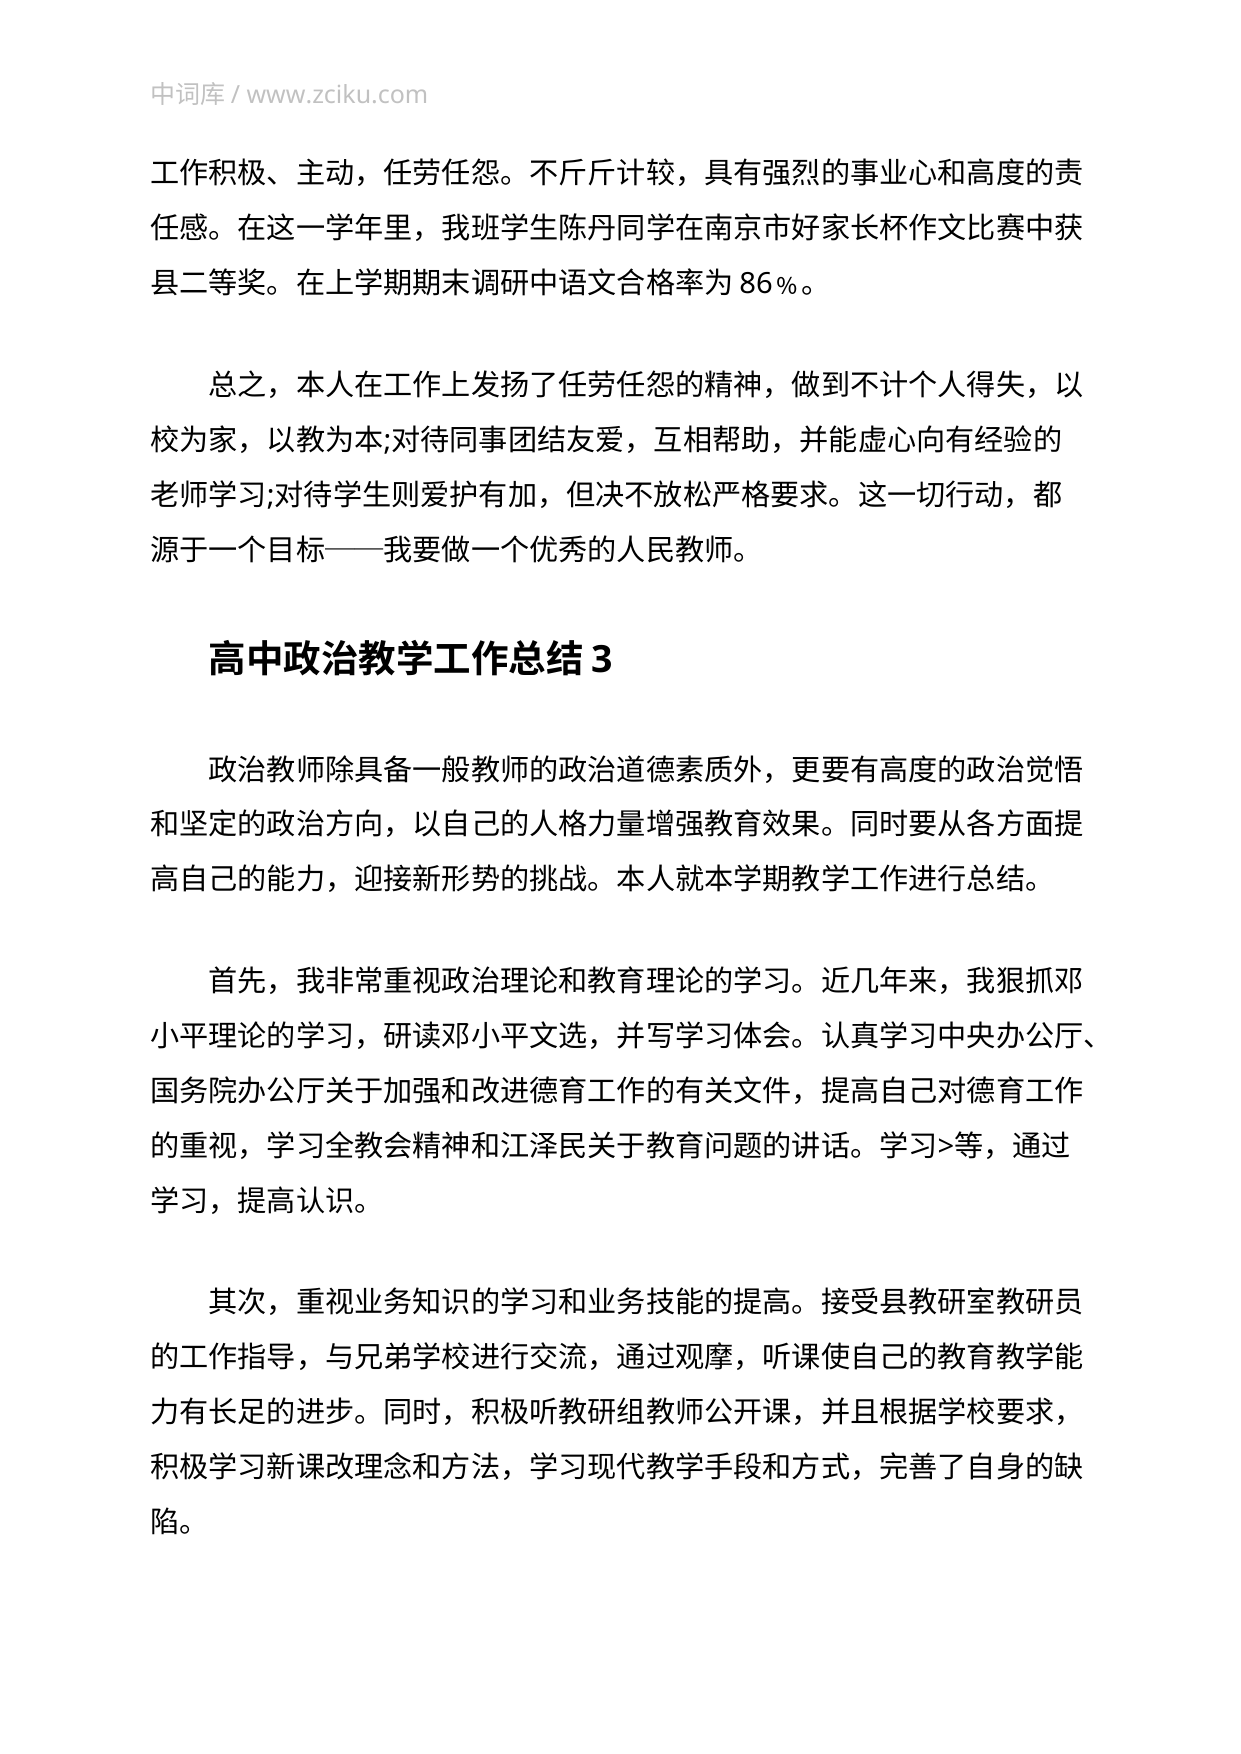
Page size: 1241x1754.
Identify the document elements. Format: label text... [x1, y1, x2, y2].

text 高中政治教学工作总结3 [150, 628, 1090, 683]
text 首先，我非常重视政治理论和教育理论的学习。近几年来，我狠抓邓小平理论的学习，研读邓小平文选，并写学习体会。认真学习中央办公厅、国务院办公厅关于加强和改进德育工作的有关文件，提高自己对德育工作的重视，学习全教会精神和江泽民关于教育问题的讲话。学习>等，通过学习，提高认识。 [150, 958, 1090, 1219]
text 政治教师除具备一般教师的政治道德素质外，更要有高度的政治觉悟和坚定的政治方向，以自己的人格力量增强教育效果。同时要从各方面提高自己的能力，迎接新形势的挑战。本人就本学期教学工作进行总结。 [150, 746, 1090, 898]
text 总之，本人在工作上发扬了任劳任怨的精神，做到不计个人得失，以校为家，以教为本;对待同事团结友爱，互相帮助，并能虚心向有经验的老师学习;对待学生则爱护有加，但决不放松严格要求。这一切行动，都源于一个目标──我要做一个优秀的人民教师。 [150, 362, 1090, 569]
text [150, 150, 1090, 302]
text 其次，重视业务知识的学习和业务技能的提高。接受县教研室教研员的工作指导，与兄弟学校进行交流，通过观摩，听课使自己的教育教学能力有长足的进步。同时，积极听教研组教师公开课，并且根据学校要求，积极学习新课改理念和方法，学习现代教学手段和方式，完善了自身的缺陷。 [150, 1279, 1090, 1541]
